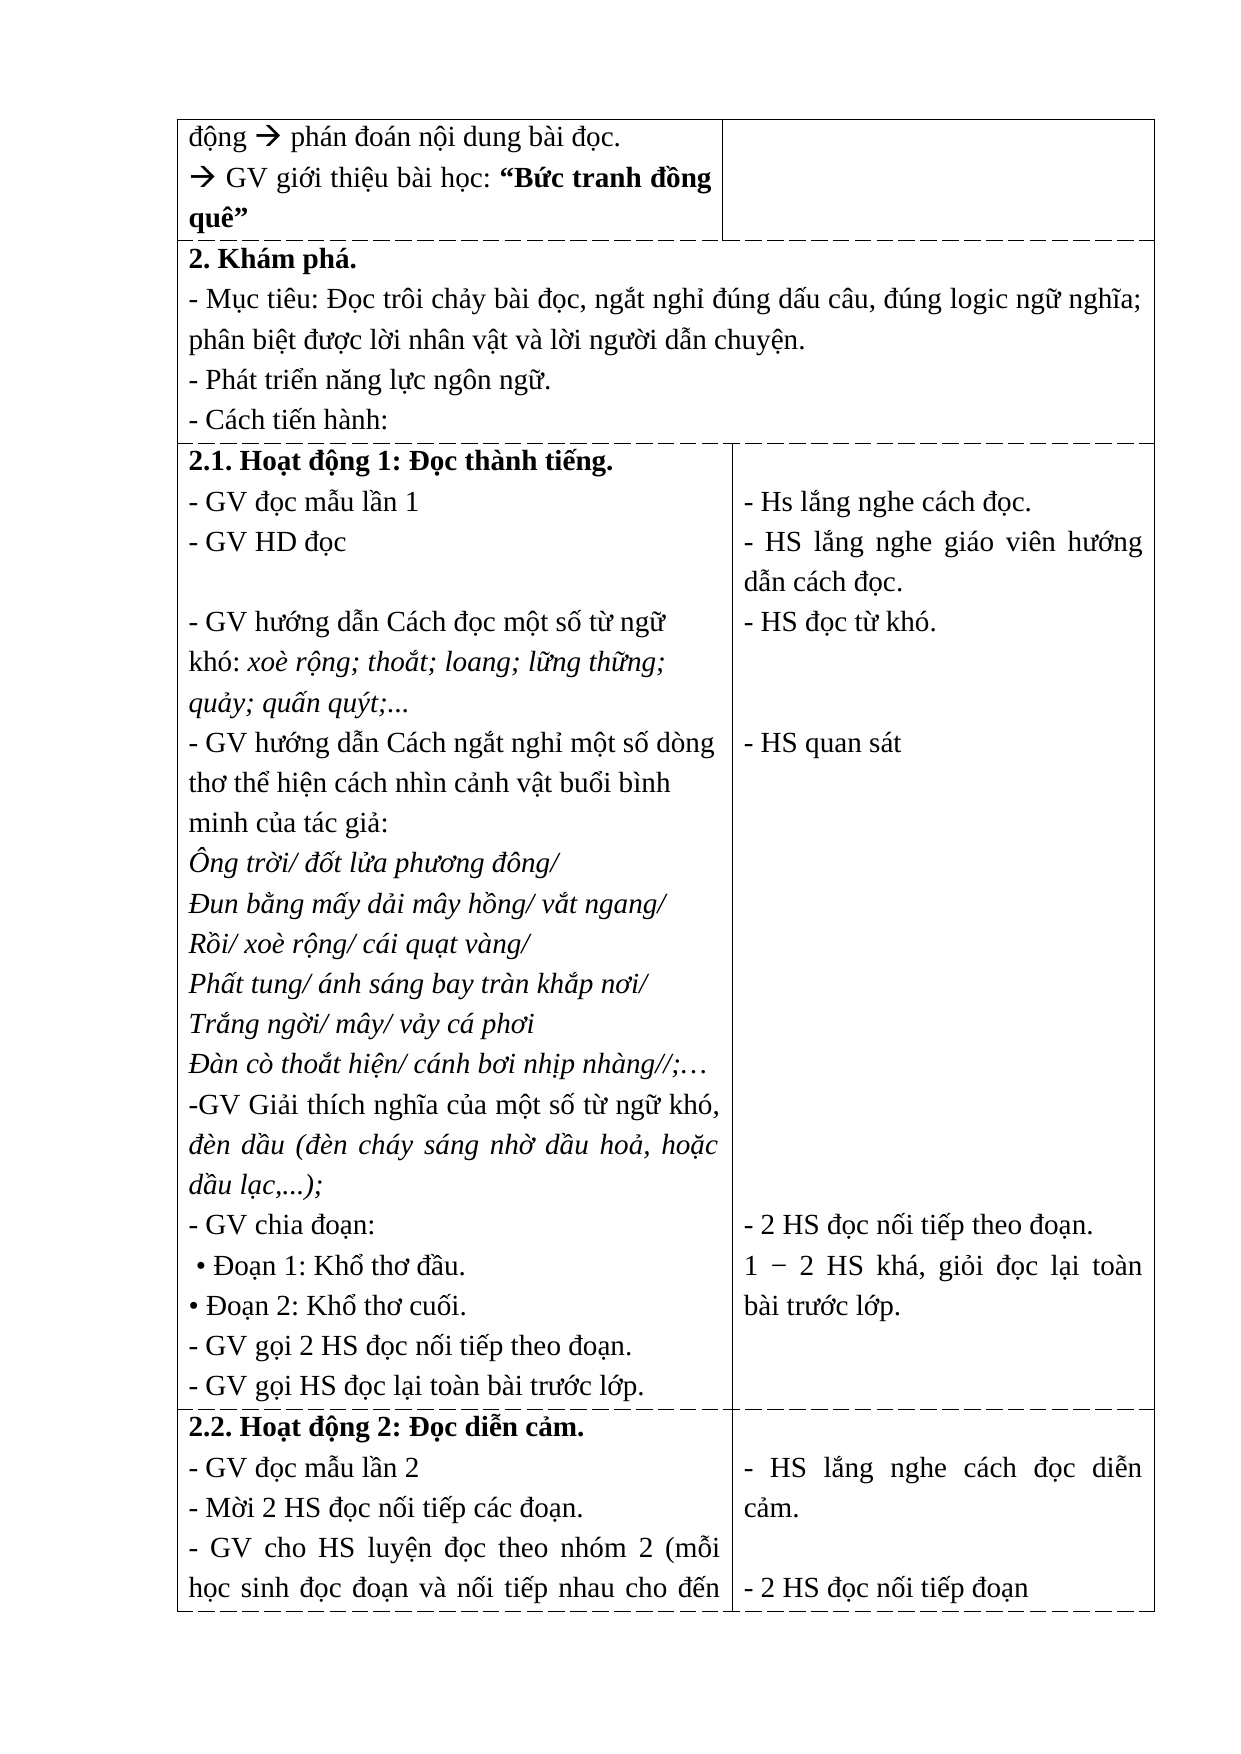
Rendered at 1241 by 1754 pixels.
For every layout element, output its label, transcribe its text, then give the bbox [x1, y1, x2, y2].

table_cell 2.1. Hoạt động 1: Đọc thành tiếng. - GV đọc mẫu lần 1 - GV HD đọc - GV hướng dẫn Cách đọc một số từ ngữ khó: xoè rộng; thoắt; loang; lững thững; quảy; quấn quýt;... - GV hướng dẫn Cách ngắt nghỉ một số dòng thơ thể hiện cách nhìn cảnh vật buổi bình minh của tác giả: Ông trời/ đốt lửa phương đông/ Đun bằng mấy dải mây hồng/ vắt ngang/ Rồi/ xoè rộng/ cái quạt vàng/ Phất tung/ ánh sáng bay tràn khắp nơi/ Trắng ngời/ mây/ vảy cá phơi Đàn cò thoắt hiện/ cánh bơi nhịp nhàng//;… -GV Giải thích nghĩa của một số từ ngữ khó, đèn dầu (đèn cháy sáng nhờ dầu hoả, hoặc dầu lạc,...); - GV chia đoạn: • Đoạn 1: Khổ thơ đầu. • Đoạn 2: Khổ thơ cuối. - GV gọi 2 HS đọc nối tiếp theo đoạn. - GV gọi HS đọc lại toàn bài trước lớp. [178, 443, 732, 1408]
table_cell 2. Khám phá. - Mục tiêu: Đọc trôi chảy bài đọc, ngắt nghỉ đúng dấu câu, đúng logic ngữ nghĩa; phân biệt được lời nhân vật và lời người dẫn chuyện. - Phát triển năng lực ngôn ngữ. - Cách tiến hành: [178, 240, 1154, 442]
table_cell - Hs lắng nghe cách đọc. - HS lắng nghe giáo viên hướng dẫn cách đọc. - HS đọc từ khó. - HS quan sát - 2 HS đọc nối tiếp theo đoạn. 1 − 2 HS khá, giỏi đọc lại toàn bài trước lớp. [733, 443, 1154, 1408]
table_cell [178, 120, 722, 240]
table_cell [723, 120, 1154, 240]
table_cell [733, 1409, 1154, 1611]
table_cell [178, 1409, 732, 1611]
